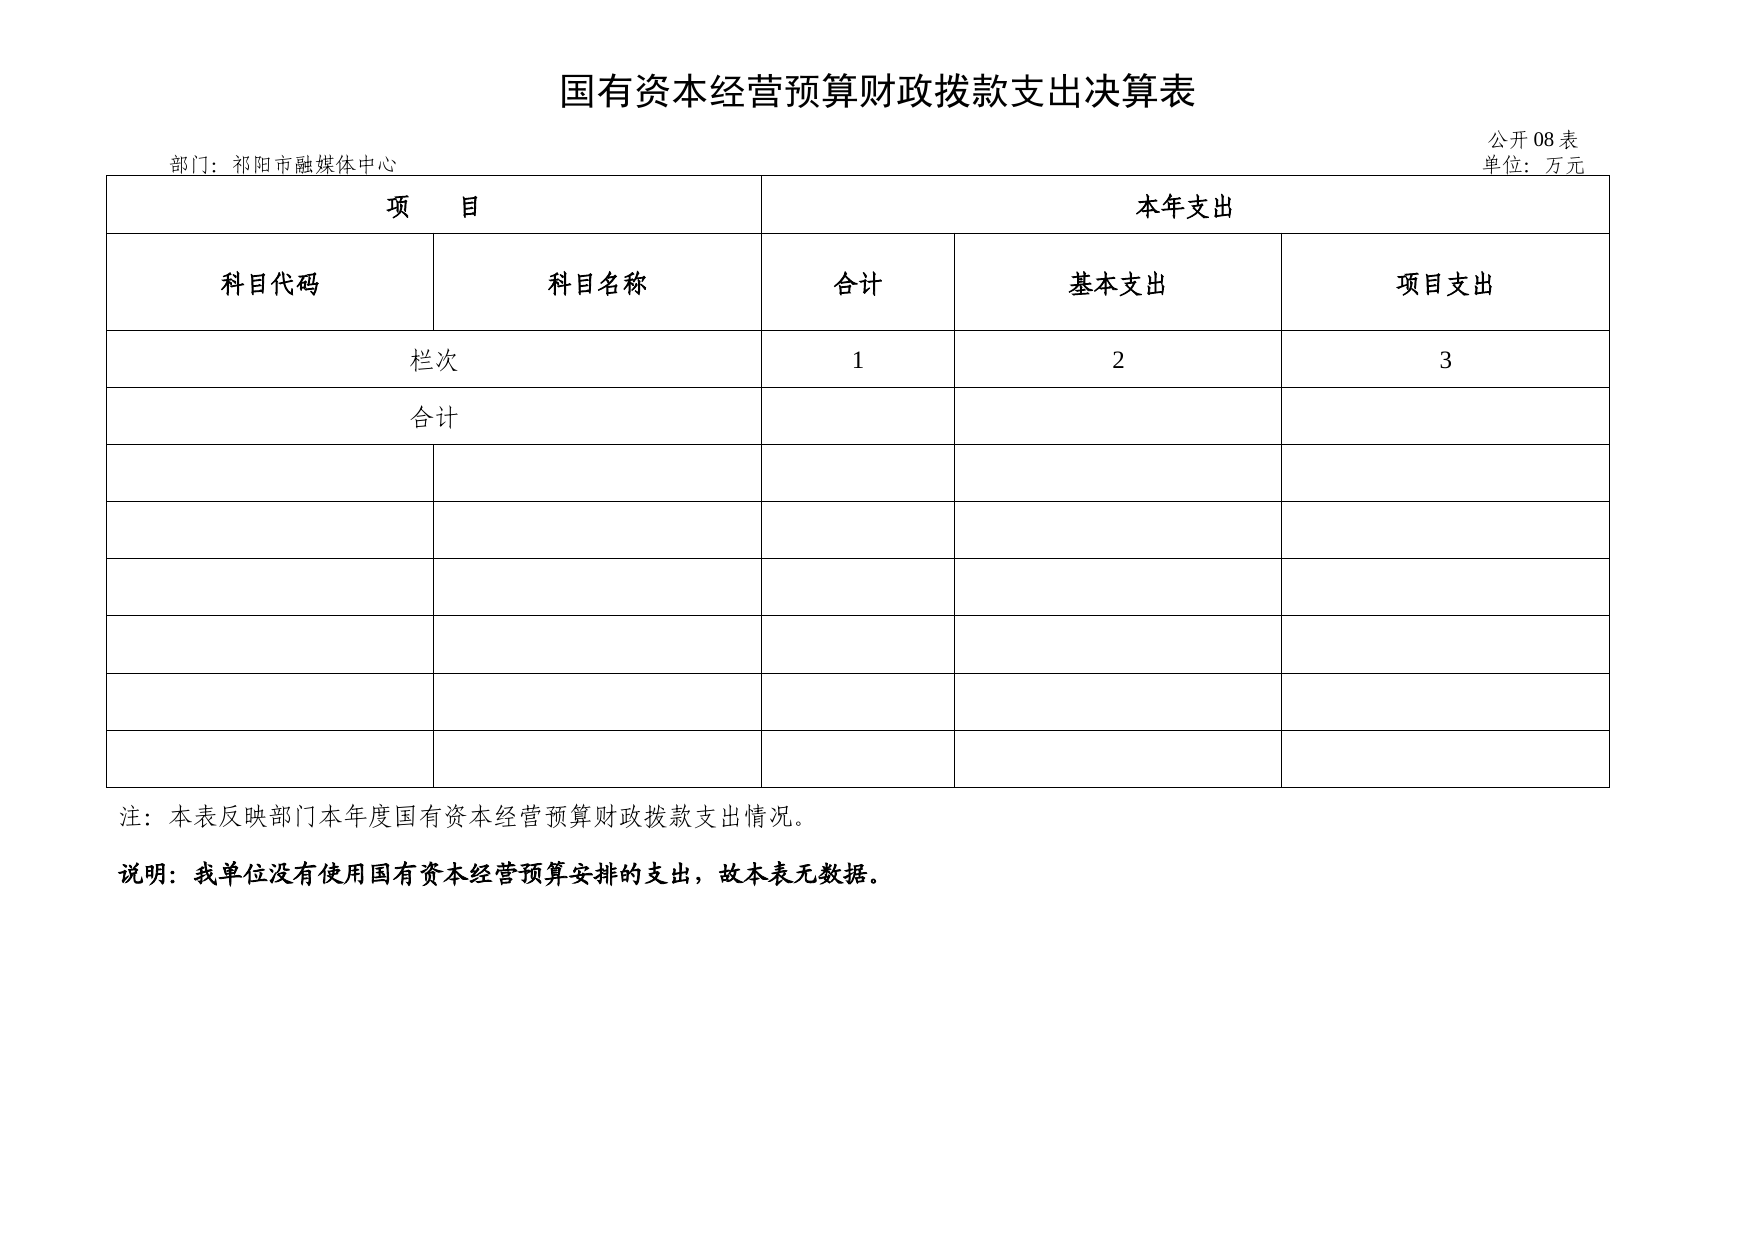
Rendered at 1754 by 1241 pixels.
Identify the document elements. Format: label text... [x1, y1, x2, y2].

table_header 本年支出 [762, 176, 1609, 232]
table_cell [762, 559, 954, 615]
table_cell [955, 445, 1281, 501]
table_cell [107, 445, 433, 501]
text 公开08表 [118, 126, 1636, 152]
table_cell [434, 674, 761, 729]
table_cell [762, 445, 954, 501]
table_cell 3 [1282, 331, 1609, 387]
table_cell [434, 502, 761, 558]
table_cell [1282, 559, 1609, 615]
table_header 项 目 [107, 176, 761, 232]
table_cell [762, 502, 954, 558]
table_cell [1282, 445, 1609, 501]
table_cell [107, 502, 433, 558]
table_cell [1282, 502, 1609, 558]
table_cell [955, 502, 1281, 558]
table_cell [762, 388, 954, 444]
table_cell 科目代码 [107, 234, 433, 330]
table_cell [1282, 674, 1609, 729]
table_cell [1282, 731, 1609, 787]
table_cell 栏次 [107, 331, 761, 387]
table_cell [762, 674, 954, 729]
table_cell 合计 [762, 234, 954, 330]
text 部门：祁阳市融媒体中心 单位：万元 [118, 152, 1636, 175]
table_cell [107, 731, 433, 787]
table_cell [955, 559, 1281, 615]
table_cell 1 [762, 331, 954, 387]
table_cell 项目支出 [1282, 234, 1609, 330]
table_cell [107, 559, 433, 615]
table_cell [955, 731, 1281, 787]
table_cell [434, 616, 761, 672]
table_cell 合计 [107, 388, 761, 444]
text 注：本表反映部门本年度国有资本经营预算财政拨款支出情况。 [118, 800, 1636, 829]
table_cell [955, 616, 1281, 672]
table_cell [434, 445, 761, 501]
table_cell [1282, 388, 1609, 444]
table_cell [955, 388, 1281, 444]
table_cell [1282, 616, 1609, 672]
text 国有资本经营预算财政拨款支出决算表 [118, 67, 1636, 110]
table_cell 科目名称 [434, 234, 761, 330]
table_cell 基本支出 [955, 234, 1281, 330]
table_cell [107, 616, 433, 672]
table_cell [955, 674, 1281, 729]
table_cell [107, 674, 433, 729]
table_cell [434, 559, 761, 615]
table_cell [762, 616, 954, 672]
table_cell [434, 731, 761, 787]
table_cell 2 [955, 331, 1281, 387]
text 说明：我单位没有使用国有资本经营预算安排的支出，故本表无数据。 [118, 857, 1636, 886]
table_cell [762, 731, 954, 787]
